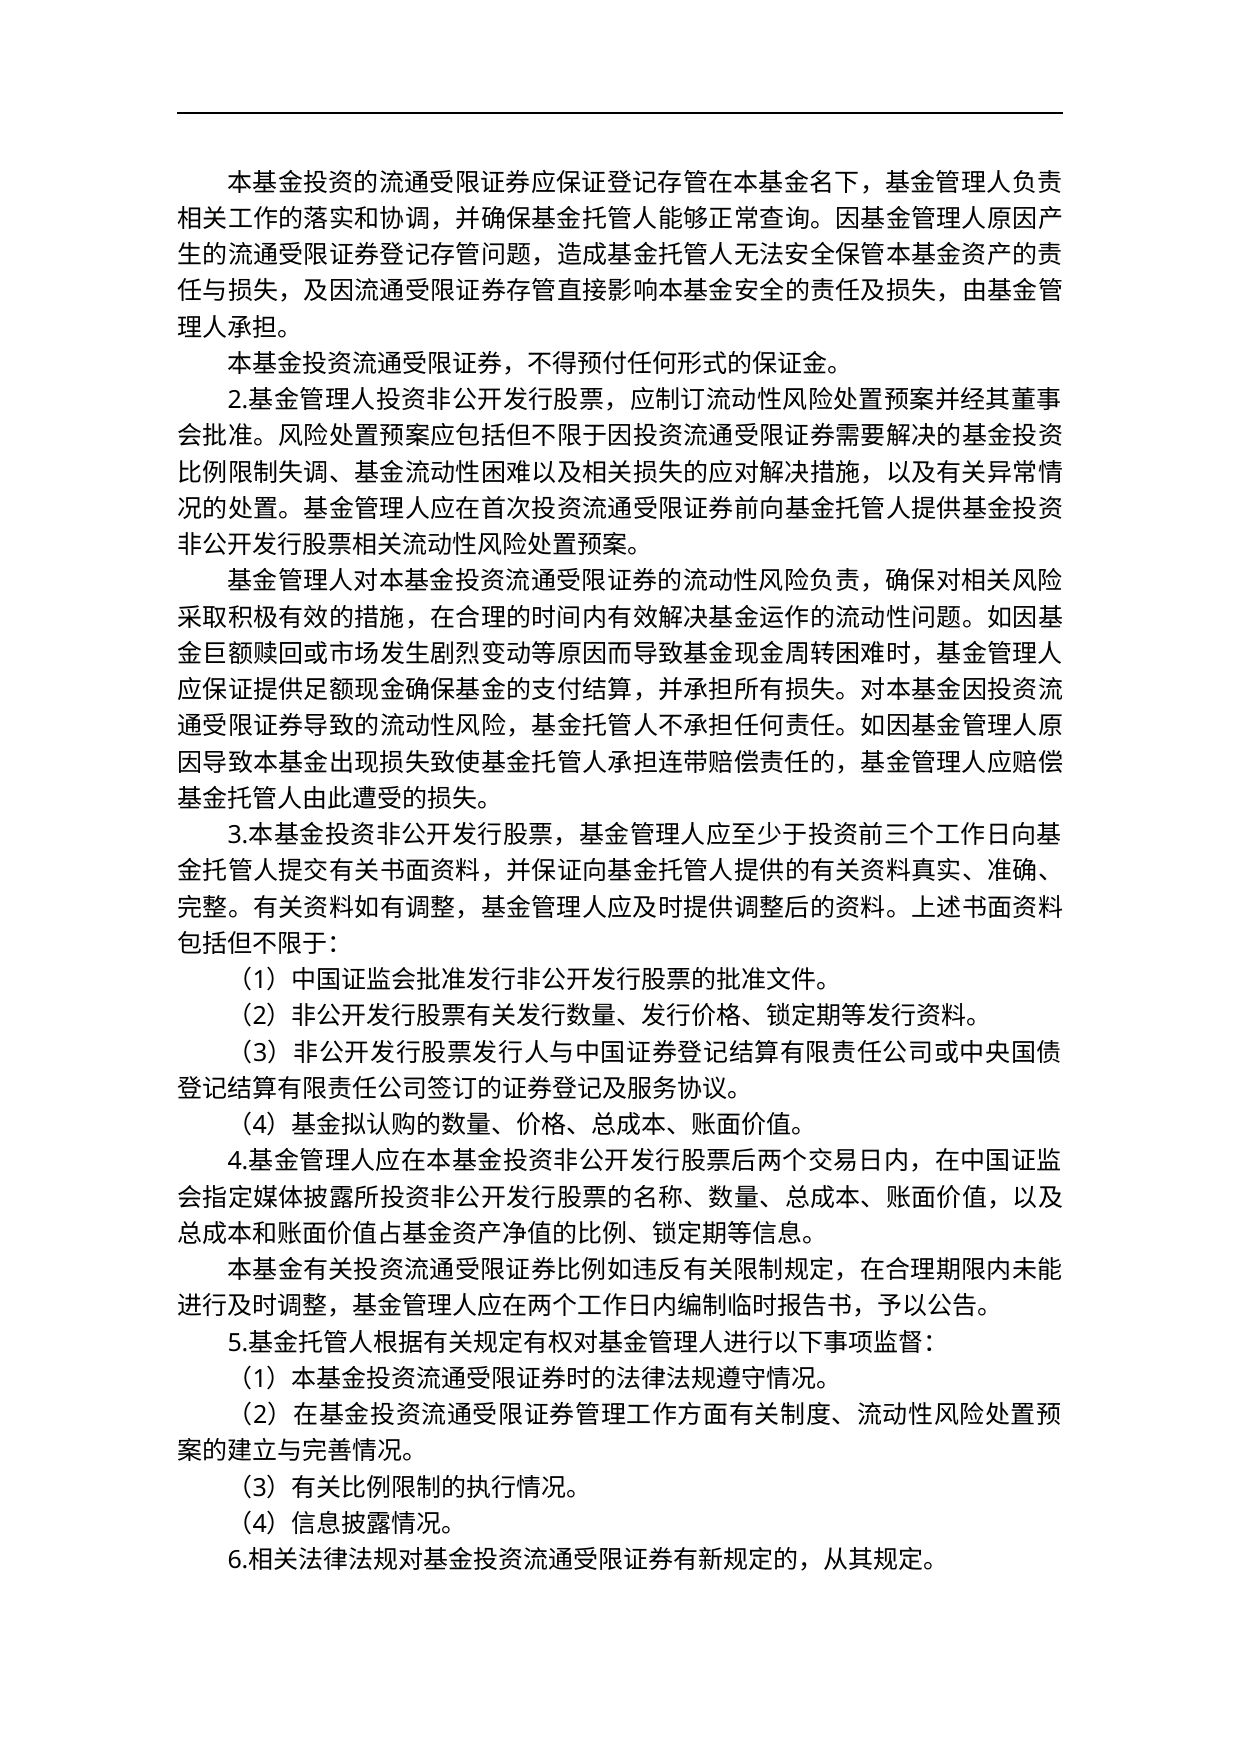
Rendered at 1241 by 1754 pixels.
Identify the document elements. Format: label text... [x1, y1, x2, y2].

text （4）信息披露情况。 [177, 1503, 1063, 1539]
text （4）基金拟认购的数量、价格、总成本、账面价值。 [177, 1104, 1063, 1141]
text 本基金有关投资流通受限证券比例如违反有关限制规定，在合理期限内未能进行及时调整，基金管理人应在两个工作日内编制临时报告书，予以公告。 [177, 1249, 1063, 1322]
text 本基金投资流通受限证券，不得预付任何形式的保证金。 [177, 343, 1063, 379]
text （2）非公开发行股票有关发行数量、发行价格、锁定期等发行资料。 [177, 996, 1063, 1032]
text 3.本基金投资非公开发行股票，基金管理人应至少于投资前三个工作日向基金托管人提交有关书面资料，并保证向基金托管人提供的有关资料真实、准确、完整。有关资料如有调整，基金管理人应及时提供调整后的资料。上述书面资料包括但不限于： [177, 814, 1063, 959]
text 基金管理人对本基金投资流通受限证券的流动性风险负责，确保对相关风险采取积极有效的措施，在合理的时间内有效解决基金运作的流动性问题。如因基金巨额赎回或市场发生剧烈变动等原因而导致基金现金周转困难时，基金管理人应保证提供足额现金确保基金的支付结算，并承担所有损失。对本基金因投资流通受限证券导致的流动性风险，基金托管人不承担任何责任。如因基金管理人原因导致本基金出现损失致使基金托管人承担连带赔偿责任的，基金管理人应赔偿基金托管人由此遭受的损失。 [177, 561, 1063, 814]
text （3）有关比例限制的执行情况。 [177, 1467, 1063, 1503]
text 6.相关法律法规对基金投资流通受限证券有新规定的，从其规定。 [177, 1539, 1063, 1576]
text 5.基金托管人根据有关规定有权对基金管理人进行以下事项监督： [177, 1322, 1063, 1358]
text （1）中国证监会批准发行非公开发行股票的批准文件。 [177, 959, 1063, 996]
text （2）在基金投资流通受限证券管理工作方面有关制度、流动性风险处置预案的建立与完善情况。 [177, 1394, 1063, 1467]
text 本基金投资的流通受限证券应保证登记存管在本基金名下，基金管理人负责相关工作的落实和协调，并确保基金托管人能够正常查询。因基金管理人原因产生的流通受限证券登记存管问题，造成基金托管人无法安全保管本基金资产的责任与损失，及因流通受限证券存管直接影响本基金安全的责任及损失，由基金管理人承担。 [177, 162, 1063, 343]
text 4.基金管理人应在本基金投资非公开发行股票后两个交易日内，在中国证监会指定媒体披露所投资非公开发行股票的名称、数量、总成本、账面价值，以及总成本和账面价值占基金资产净值的比例、锁定期等信息。 [177, 1141, 1063, 1249]
text 2.基金管理人投资非公开发行股票，应制订流动性风险处置预案并经其董事会批准。风险处置预案应包括但不限于因投资流通受限证券需要解决的基金投资比例限制失调、基金流动性困难以及相关损失的应对解决措施，以及有关异常情况的处置。基金管理人应在首次投资流通受限证券前向基金托管人提供基金投资非公开发行股票相关流动性风险处置预案。 [177, 379, 1063, 561]
text （1）本基金投资流通受限证券时的法律法规遵守情况。 [177, 1358, 1063, 1394]
text （3）非公开发行股票发行人与中国证券登记结算有限责任公司或中央国债登记结算有限责任公司签订的证券登记及服务协议。 [177, 1032, 1063, 1104]
